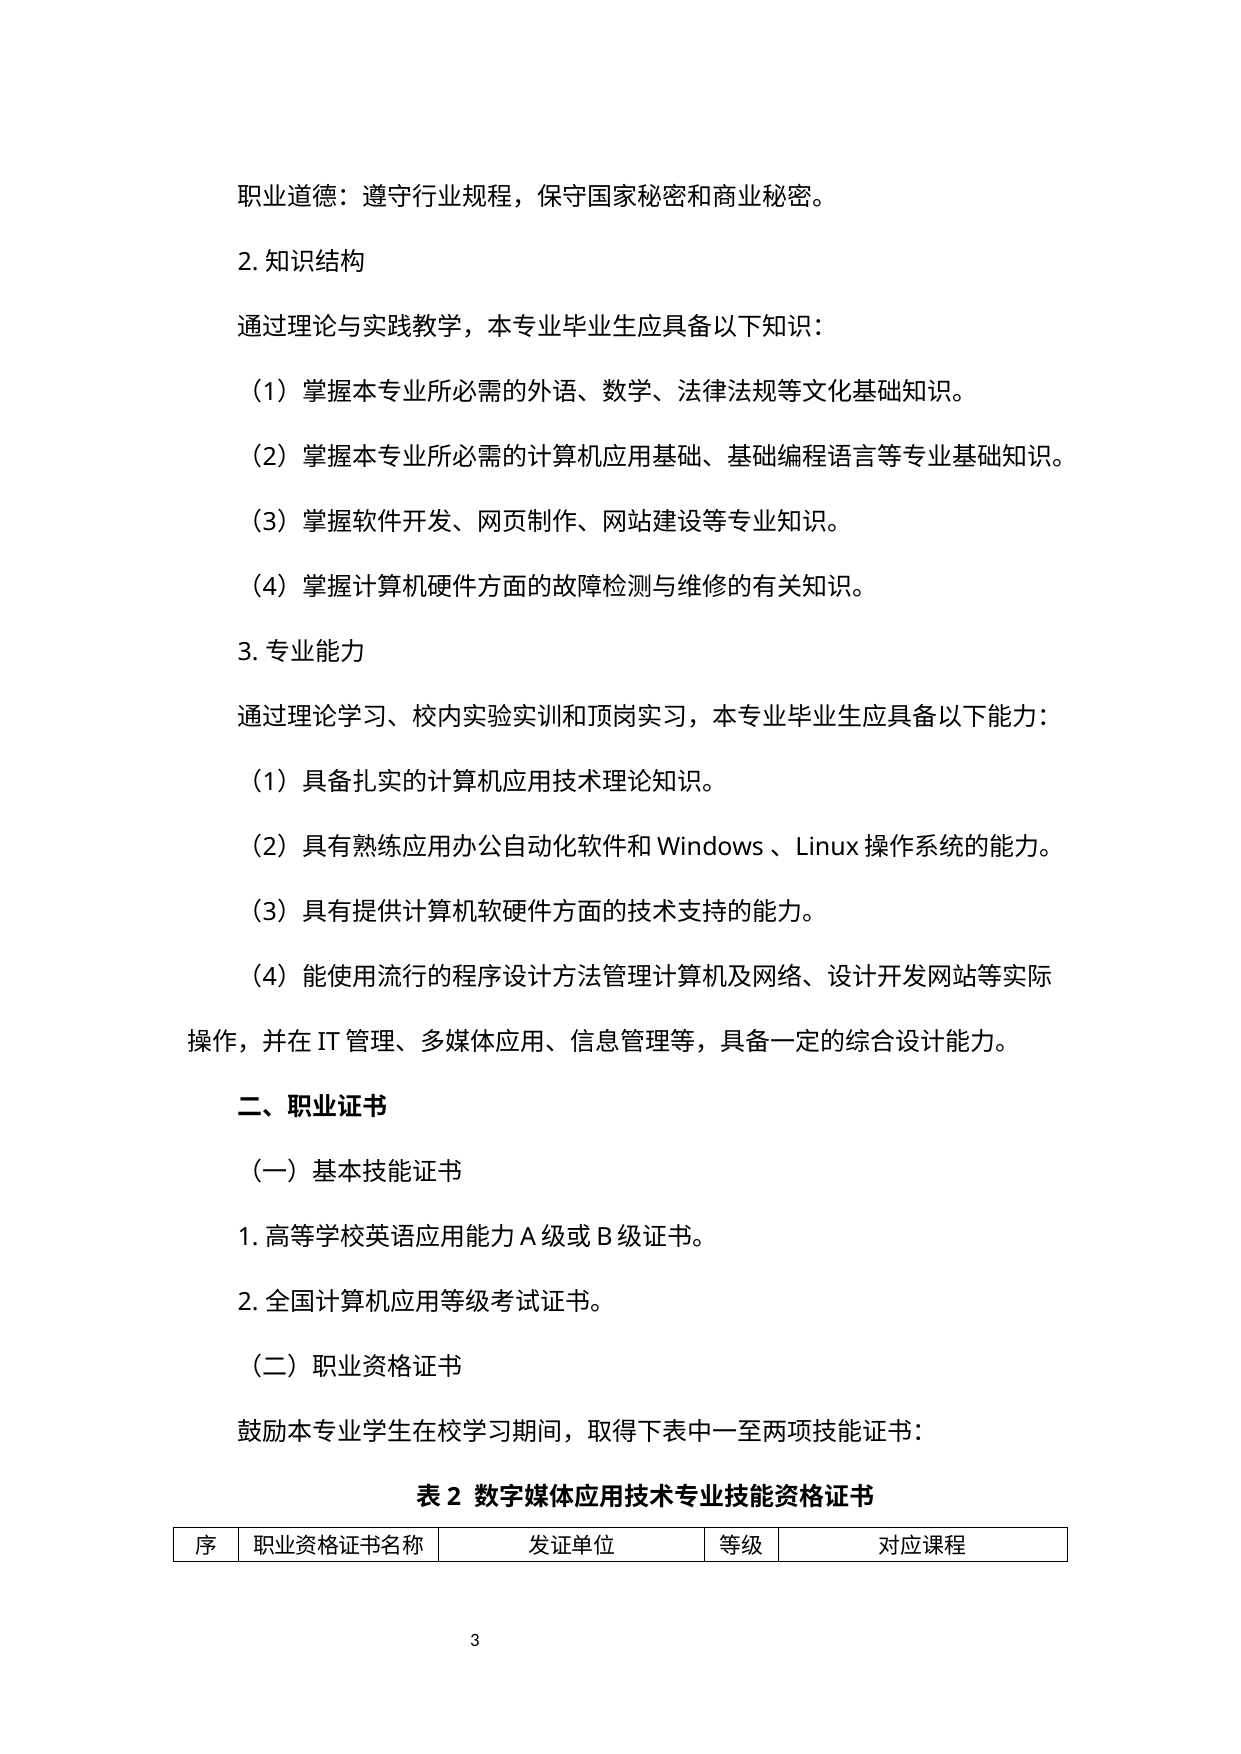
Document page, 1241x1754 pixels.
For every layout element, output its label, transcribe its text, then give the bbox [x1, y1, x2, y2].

text （1）具备扎实的计算机应用技术理论知识。 [187, 747, 1053, 812]
table_header 序号 [174, 1528, 238, 1561]
text 3. 专业能力 [187, 617, 1053, 682]
text 鼓励本专业学生在校学习期间，取得下表中一至两项技能证书： [187, 1397, 1053, 1462]
text （4）能使用流行的程序设计方法管理计算机及网络、设计开发网站等实际操作，并在IT管理、多媒体应用、信息管理等，具备一定的综合设计能力。 [187, 942, 1053, 1072]
text （二）职业资格证书 [187, 1332, 1053, 1397]
table_header 职业资格证书名称 [239, 1528, 438, 1561]
text （3）掌握软件开发、网页制作、网站建设等专业知识。 [187, 487, 1053, 552]
text 1. 高等学校英语应用能力A级或B级证书。 [187, 1202, 1053, 1267]
table_header 对应课程 [779, 1528, 1067, 1561]
text 表2 数字媒体应用技术专业技能资格证书 [187, 1462, 1053, 1527]
text （1）掌握本专业所必需的外语、数学、法律法规等文化基础知识。 [187, 357, 1053, 422]
text （一）基本技能证书 [187, 1137, 1053, 1202]
text 职业道德：遵守行业规程，保守国家秘密和商业秘密。 [187, 162, 1053, 227]
text （2）掌握本专业所必需的计算机应用基础、基础编程语言等专业基础知识。 [187, 422, 1053, 487]
text 通过理论与实践教学，本专业毕业生应具备以下知识： [187, 292, 1053, 357]
table_header 等级 [705, 1528, 778, 1561]
text 2. 全国计算机应用等级考试证书。 [187, 1267, 1053, 1332]
table_header 发证单位 [439, 1528, 704, 1561]
text 通过理论学习、校内实验实训和顶岗实习，本专业毕业生应具备以下能力： [187, 682, 1053, 747]
text （2）具有熟练应用办公自动化软件和Windows 、Linux操作系统的能力。 [187, 812, 1053, 877]
text （3）具有提供计算机软硬件方面的技术支持的能力。 [187, 877, 1053, 942]
text （4）掌握计算机硬件方面的故障检测与维修的有关知识。 [187, 552, 1053, 617]
text 2. 知识结构 [187, 227, 1053, 292]
text 二、职业证书 [187, 1072, 1053, 1137]
